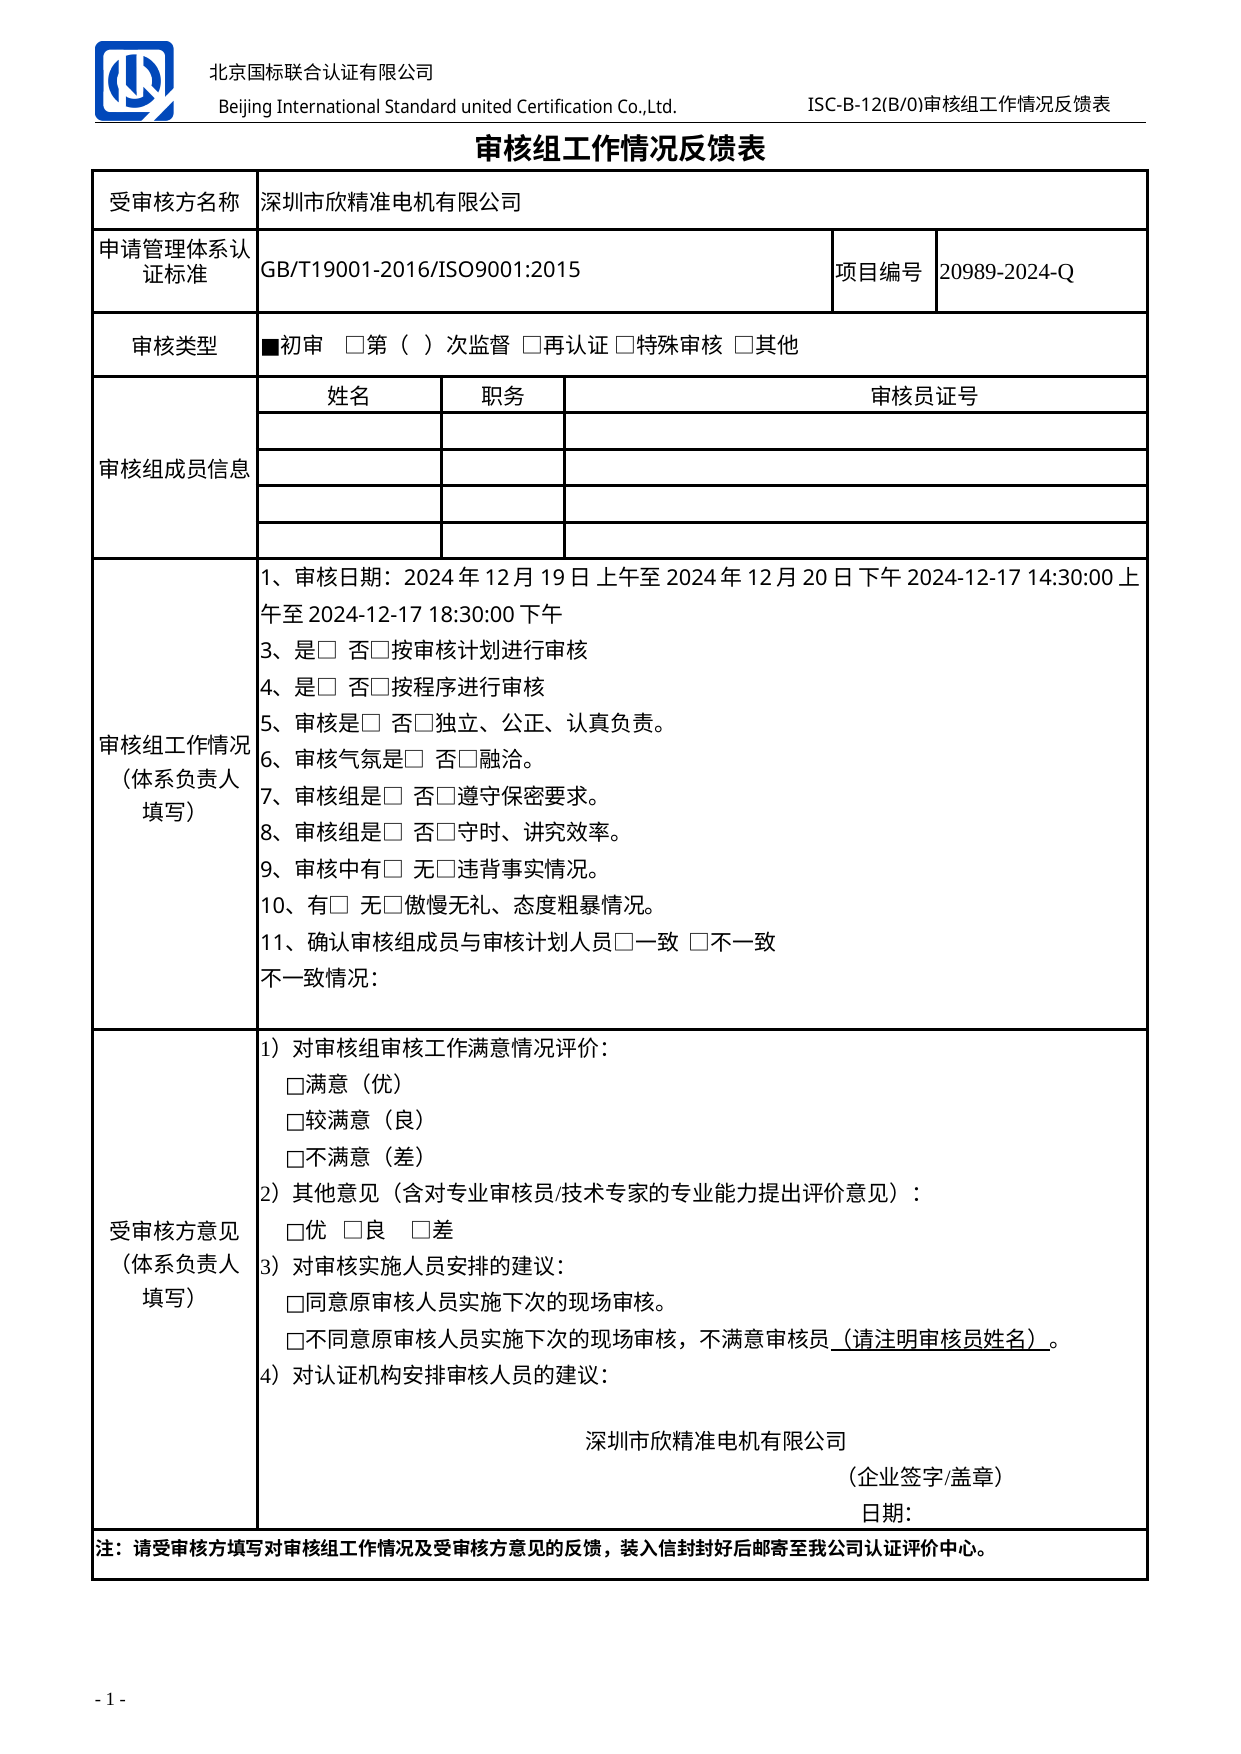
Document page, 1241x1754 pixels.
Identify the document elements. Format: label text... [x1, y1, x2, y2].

table_cell [259, 451, 440, 484]
table_cell [443, 487, 563, 521]
text 审核组工作情况反馈表 [94, 123, 1146, 169]
table_cell [443, 414, 563, 448]
table_cell 20989-2024-Q [938, 231, 1146, 311]
table_cell [259, 414, 440, 448]
table_cell 审核组成员信息 [94, 378, 256, 557]
table_cell [259, 487, 440, 521]
table_cell [566, 487, 1146, 521]
table_cell ■初审 □第（ ）次监督 □再认证 □特殊审核 □其他 [259, 314, 1146, 375]
picture [95, 41, 174, 121]
table_cell 申请管理体系认证标准 [94, 231, 256, 311]
table_cell 审核类型 [94, 314, 256, 375]
table_cell 1、审核日期：2024年12月19日 上午至2024年12月20日 下午2024-12-17 14:30:00上午至2024-12-17 18:30:00下午 3、是□ 否□按审核计划进行审核 4、是□ 否□按程序进行审核 5、审核是□ 否□独立、公正、认真负责。 6、审核气氛是□ 否□融洽。 7、审核组是□ 否□遵守保密要求。 8、审核组是□ 否□守时、讲究效率。 9、审核中有□ 无□违背事实情况。 10、有□ 无□傲慢无礼、态度粗暴情况。 11、确认审核组成员与审核计划人员□一致 □不一致 不一致情况： [259, 560, 1146, 1027]
table_cell [566, 524, 1146, 557]
table_cell 1）对审核组审核工作满意情况评价： □满意（优） □较满意（良） □不满意（差） 2）其他意见（含对专业审核员/技术专家的专业能力提出评价意见）： □优 □良 □差 3）对审核实施人员安排的建议： □同意原审核人员实施下次的现场审核。 □不同意原审核人员实施下次的现场审核，不满意审核员（请注明审核员姓名）。 4）对认证机构安排审核人员的建议： 深圳市欣精准电机有限公司 （企业签字/盖章） 日期： [259, 1031, 1146, 1528]
table_cell [443, 524, 563, 557]
table_cell 项目编号 [834, 231, 935, 311]
table_cell 姓名 [259, 378, 440, 411]
table_cell [259, 524, 440, 557]
table_header 受审核方名称 [94, 172, 256, 228]
table_cell [566, 451, 1146, 484]
table_cell 受审核方意见（体系负责人 填写） [94, 1031, 256, 1528]
table_cell 审核员证号 [566, 378, 1146, 411]
table_cell [443, 451, 563, 484]
table_cell 职务 [443, 378, 563, 411]
table_cell 审核组工作情况（体系负责人 填写） [94, 560, 256, 1027]
table_cell [566, 414, 1146, 448]
table_cell GB/T19001-2016/ISO9001:2015 [259, 231, 831, 311]
table_header 深圳市欣精准电机有限公司 [259, 172, 1146, 228]
table_cell 注：请受审核方填写对审核组工作情况及受审核方意见的反馈，装入信封封好后邮寄至我公司认证评价中心。 [94, 1531, 1146, 1577]
